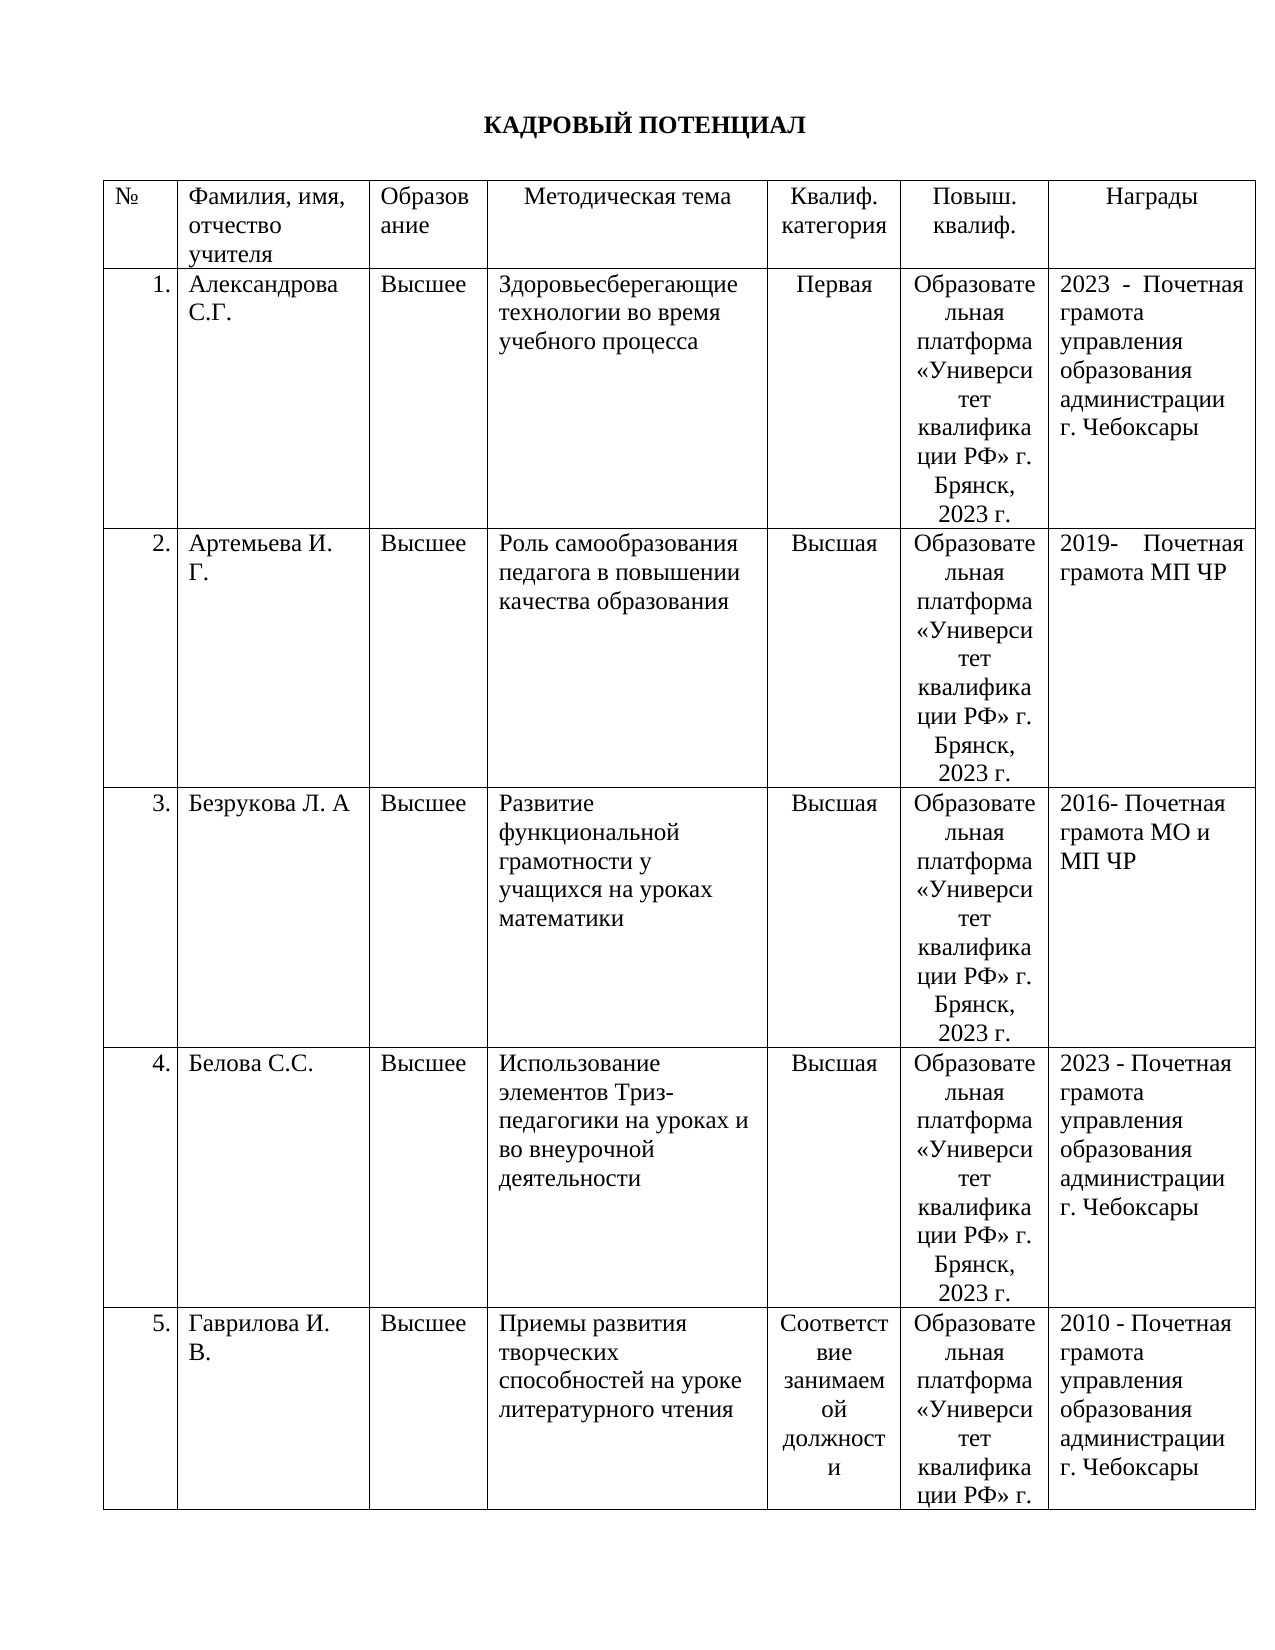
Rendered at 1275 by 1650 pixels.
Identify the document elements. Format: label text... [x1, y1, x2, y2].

table_cell 2023 - Почетная грамота управления образования администрации г. Чебоксары [1049, 269, 1255, 527]
table_cell Белова С.С. [178, 1048, 369, 1307]
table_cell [768, 1308, 900, 1509]
table_cell 2016- Почетная грамота МО и МП ЧР [1049, 788, 1255, 1047]
table_cell Образовательная платформа «Университет квалификации РФ» г. Брянск, 2023 г. [901, 788, 1048, 1047]
table_header Образование [370, 181, 487, 268]
table_cell Высшее [370, 1048, 487, 1307]
table_cell [104, 269, 177, 527]
table_cell Развитие функциональной грамотности у учащихся на уроках математики [488, 788, 767, 1047]
table_cell Образовательная платформа «Университет квалификации РФ» г. Брянск, 2023 г. [901, 1048, 1048, 1307]
table_cell 2019- Почетная грамота МП ЧР [1049, 529, 1255, 787]
table_cell Роль самообразования педагога в повышении качества образования [488, 529, 767, 787]
table_header Методическая тема [488, 181, 767, 268]
table_cell Образовательная платформа «Университет квалификации РФ» г. Брянск, 2023 г. [901, 269, 1048, 527]
table_cell Высшее [370, 269, 487, 527]
table_cell [104, 1048, 177, 1307]
table_cell Высшая [768, 1048, 900, 1307]
table_cell Здоровьесберегающие технологии во время учебного процесса [488, 269, 767, 527]
table_cell [104, 788, 177, 1047]
table_header Фамилия, имя, отчество учителя [178, 181, 369, 268]
table_cell [104, 529, 177, 787]
table_header Повыш. квалиф. [901, 181, 1048, 268]
table_header № [104, 181, 177, 268]
table_cell Образовательная платформа «Университет квалификации РФ» г. Брянск, 2023 г. [901, 529, 1048, 787]
text КАДРОВЫЙ ПОТЕНЦИАЛ [103, 110, 1186, 139]
table_cell Гаврилова И. В. [178, 1308, 369, 1509]
table_cell Александрова С.Г. [178, 269, 369, 527]
table_header Награды [1049, 181, 1255, 268]
table_cell Высшее [370, 1308, 487, 1509]
table_cell Высшая [768, 529, 900, 787]
table_cell Высшее [370, 529, 487, 787]
table_cell [104, 1308, 177, 1509]
table_cell Использование элементов Триз- педагогики на уроках и во внеурочной деятельности [488, 1048, 767, 1307]
table_cell Артемьева И. Г. [178, 529, 369, 787]
table_cell 2023 - Почетная грамота управления образования администрации г. Чебоксары [1049, 1048, 1255, 1307]
table_cell Высшее [370, 788, 487, 1047]
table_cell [1049, 1308, 1255, 1509]
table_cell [901, 1308, 1048, 1509]
table_cell Безрукова Л. А [178, 788, 369, 1047]
table_header Квалиф. категория [768, 181, 900, 268]
table_cell Первая [768, 269, 900, 527]
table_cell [488, 1308, 767, 1509]
table_cell Высшая [768, 788, 900, 1047]
